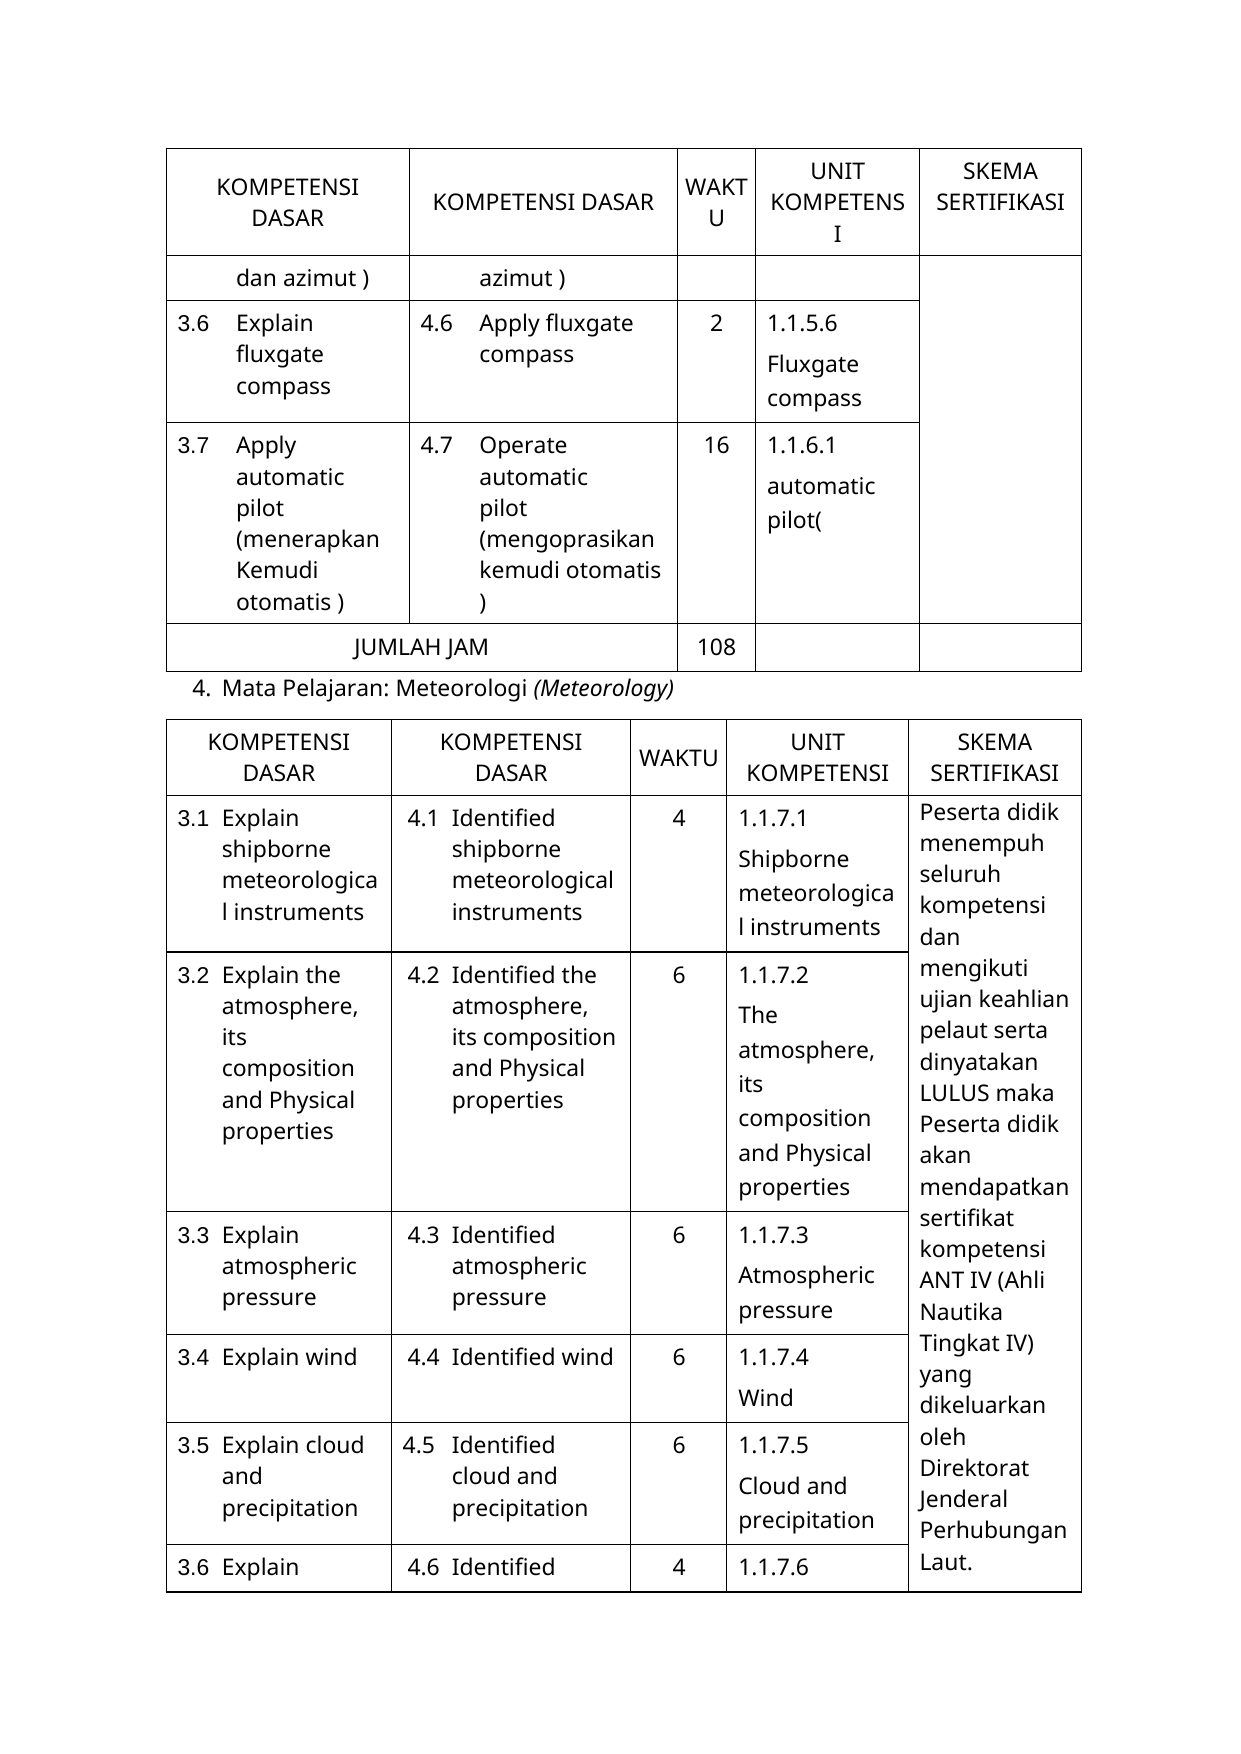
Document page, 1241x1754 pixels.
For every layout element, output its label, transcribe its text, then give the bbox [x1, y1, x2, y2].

table_cell 1.1.7.1 Shipborne meteorological instruments [727, 796, 908, 951]
table_cell 108 [678, 624, 755, 671]
table_header KOMPETENSI DASAR [410, 149, 677, 255]
table_cell 4 [631, 796, 726, 951]
table_header UNIT KOMPETENSI [727, 720, 908, 794]
table_cell 6 [631, 953, 726, 1211]
table_cell Identified the atmosphere, its composition and Physical properties [392, 953, 630, 1211]
table_header SKEMA SERTIFIKASI [920, 149, 1081, 255]
table_cell Apply fluxgate compass [410, 301, 677, 422]
table_cell 2 [678, 301, 755, 422]
list Mata Pelajaran: Meteorologi (Meteorology) [192, 672, 1092, 703]
table_cell Explain fluxgate compass [167, 301, 409, 422]
table_header WAKTU [678, 149, 755, 255]
table_header SKEMA SERTIFIKASI [909, 720, 1081, 794]
table_cell JUMLAH JAM [167, 624, 677, 671]
table_header UNIT KOMPETENSI [756, 149, 919, 255]
table_cell 1.1.7.6 Visibility [727, 1545, 908, 1591]
table_cell 16 [678, 423, 755, 623]
table_header KOMPETENSI DASAR [167, 149, 409, 255]
table_cell Apply automatic pilot (menerapkan Kemudi otomatis ) [167, 423, 409, 623]
table_header WAKTU [631, 720, 726, 794]
table_cell Explain cloud and precipitation [167, 1423, 391, 1544]
table_cell Identified shipborne meteorological instruments [392, 796, 630, 951]
table_cell 18 [678, 256, 755, 300]
table_cell 4 [631, 1545, 726, 1591]
table_cell Explain atmospheric pressure [167, 1212, 391, 1334]
table_cell Explain shipborne meteorological instruments [167, 796, 391, 951]
table_cell Explain visibility [167, 1545, 391, 1591]
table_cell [410, 256, 677, 300]
table_cell Identified wind [392, 1335, 630, 1422]
table_cell 1.1.7.5 Cloud and precipitation [727, 1423, 908, 1544]
table_cell 6 [631, 1212, 726, 1334]
table_cell 1.1.5.6 Fluxgate compass [756, 301, 919, 422]
table_cell 6 [631, 1335, 726, 1422]
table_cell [167, 256, 409, 300]
table_cell 1.1.7.2 The atmosphere, its composition and Physical properties [727, 953, 908, 1211]
table_cell 1.1.7.4 Wind [727, 1335, 908, 1422]
table_cell [920, 624, 1081, 671]
table_cell Explain the atmosphere, its composition and Physical properties [167, 953, 391, 1211]
table_cell [756, 624, 919, 671]
table_header KOMPETENSI DASAR [167, 720, 391, 794]
table_cell 1.1.6.1 automatic pilot( [756, 423, 919, 623]
table_cell Identified visibility [392, 1545, 630, 1591]
table_cell Identified atmospheric pressure [392, 1212, 630, 1334]
table_cell Operate automatic pilot(mengoprasikan kemudi otomatis ) [410, 423, 677, 623]
table_cell 1.1.7.3 Atmospheric pressure [727, 1212, 908, 1334]
table_cell Peserta didik menempuh seluruh kompetensi dan mengikuti ujian keahlian pelaut serta dinyatakan LULUS maka Peserta didik akan mendapatkan sertifikat kompetensi ANT IV (Ahli Nautika Tingkat IV) yang dikeluarkan oleh Direktorat Jenderal Perhubungan Laut. [909, 796, 1081, 1591]
table_cell Explain wind [167, 1335, 391, 1422]
table_header KOMPETENSI DASAR [392, 720, 630, 794]
table_cell Identified cloud and precipitation [392, 1423, 630, 1544]
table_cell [756, 256, 919, 300]
table_cell 6 [631, 1423, 726, 1544]
